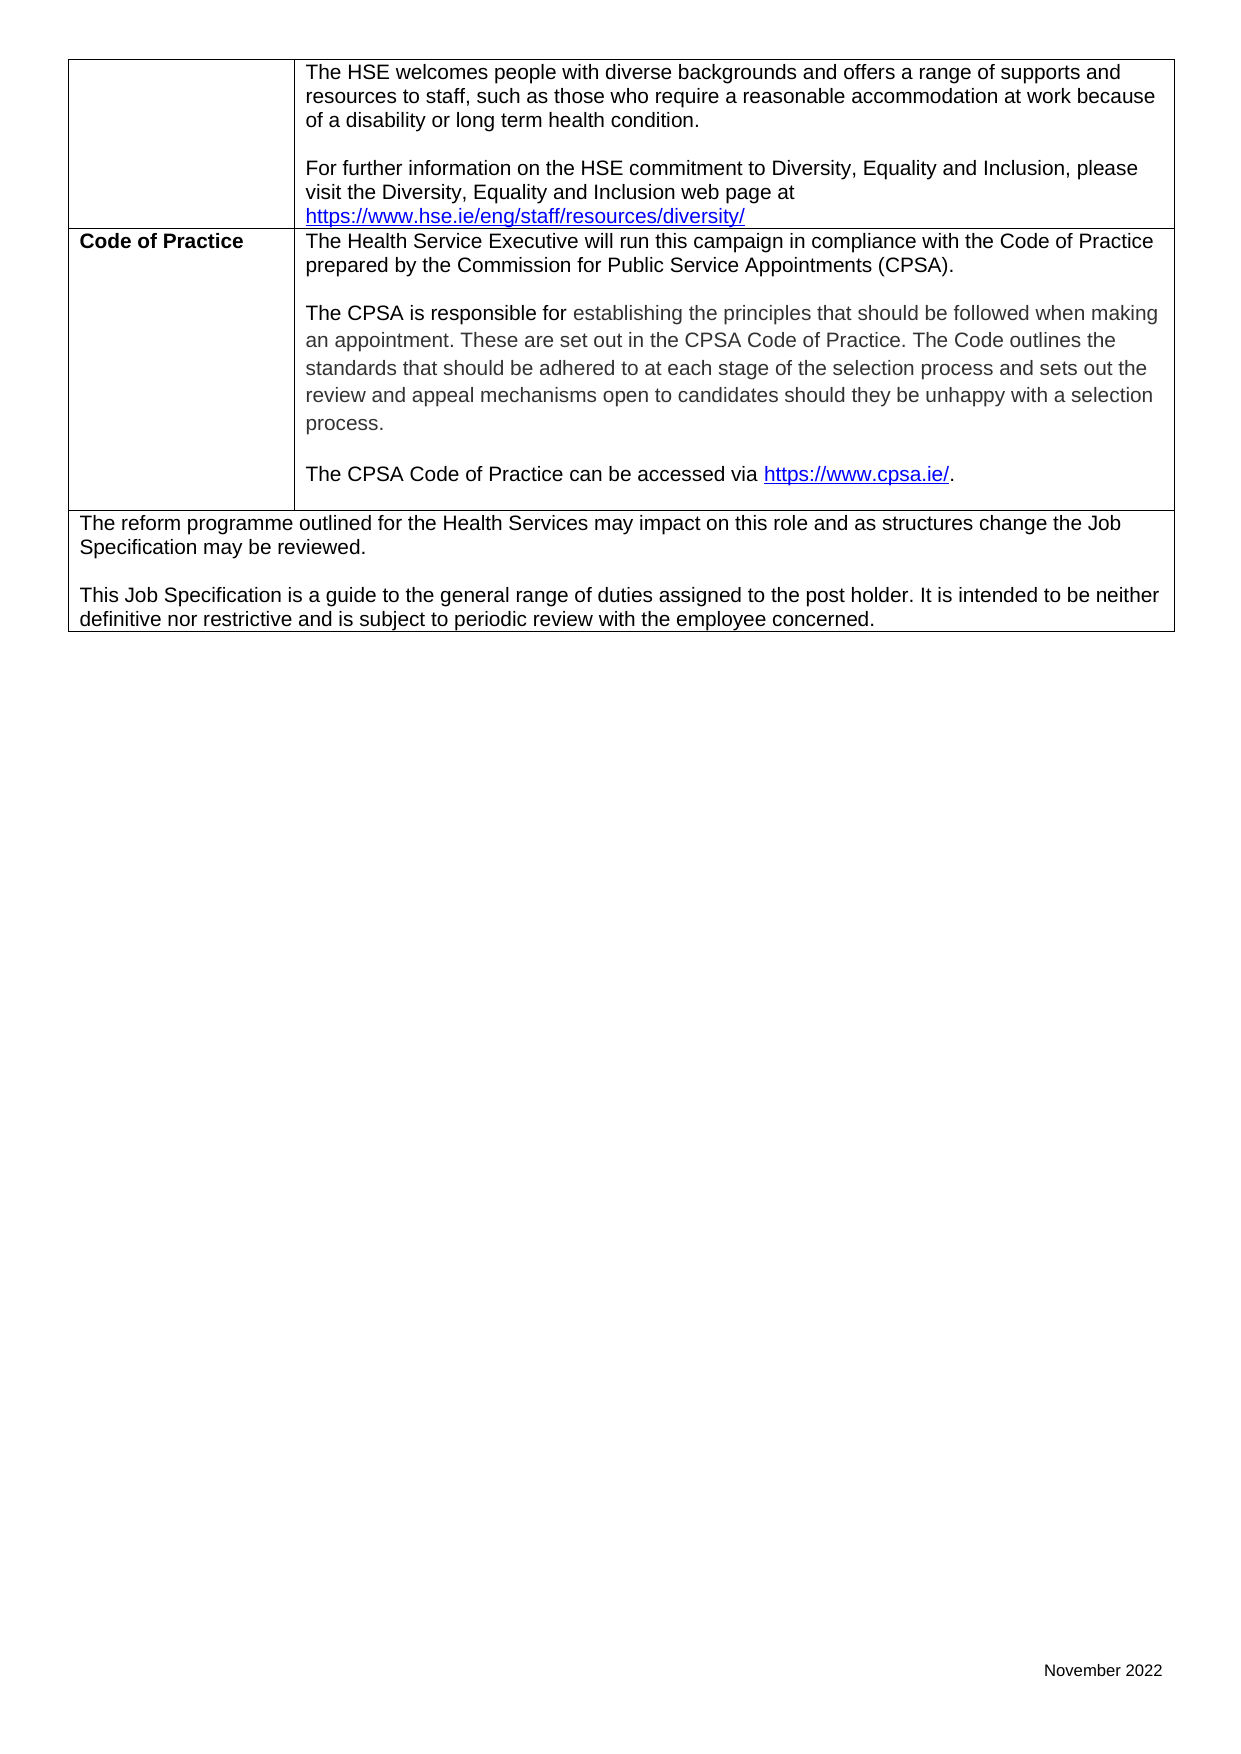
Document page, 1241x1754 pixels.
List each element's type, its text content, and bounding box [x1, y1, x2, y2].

table_cell The Health Service Executive will run this campaign in compliance with the Code of Practice prepared by the Commission for Public Service Appointments (CPSA). The CPSA is responsible for establishing the principles that should be followed when making an appointment. These are set out in the CPSA Code of Practice. The Code outlines the standards that should be adhered to at each stage of the selection process and sets out the review and appeal mechanisms open to candidates should they be unhappy with a selection process. The CPSA Code of Practice can be accessed via https://www.cpsa.ie/. [295, 229, 1174, 510]
table_cell The reform programme outlined for the Health Services may impact on this role and as structures change the Job Specification may be reviewed. This Job Specification is a guide to the general range of duties assigned to the post holder. It is intended to be neither definitive nor restrictive and is subject to periodic review with the employee concerned. [69, 511, 1174, 631]
table_cell Code of Practice [69, 229, 294, 510]
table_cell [295, 60, 1174, 228]
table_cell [69, 60, 294, 228]
